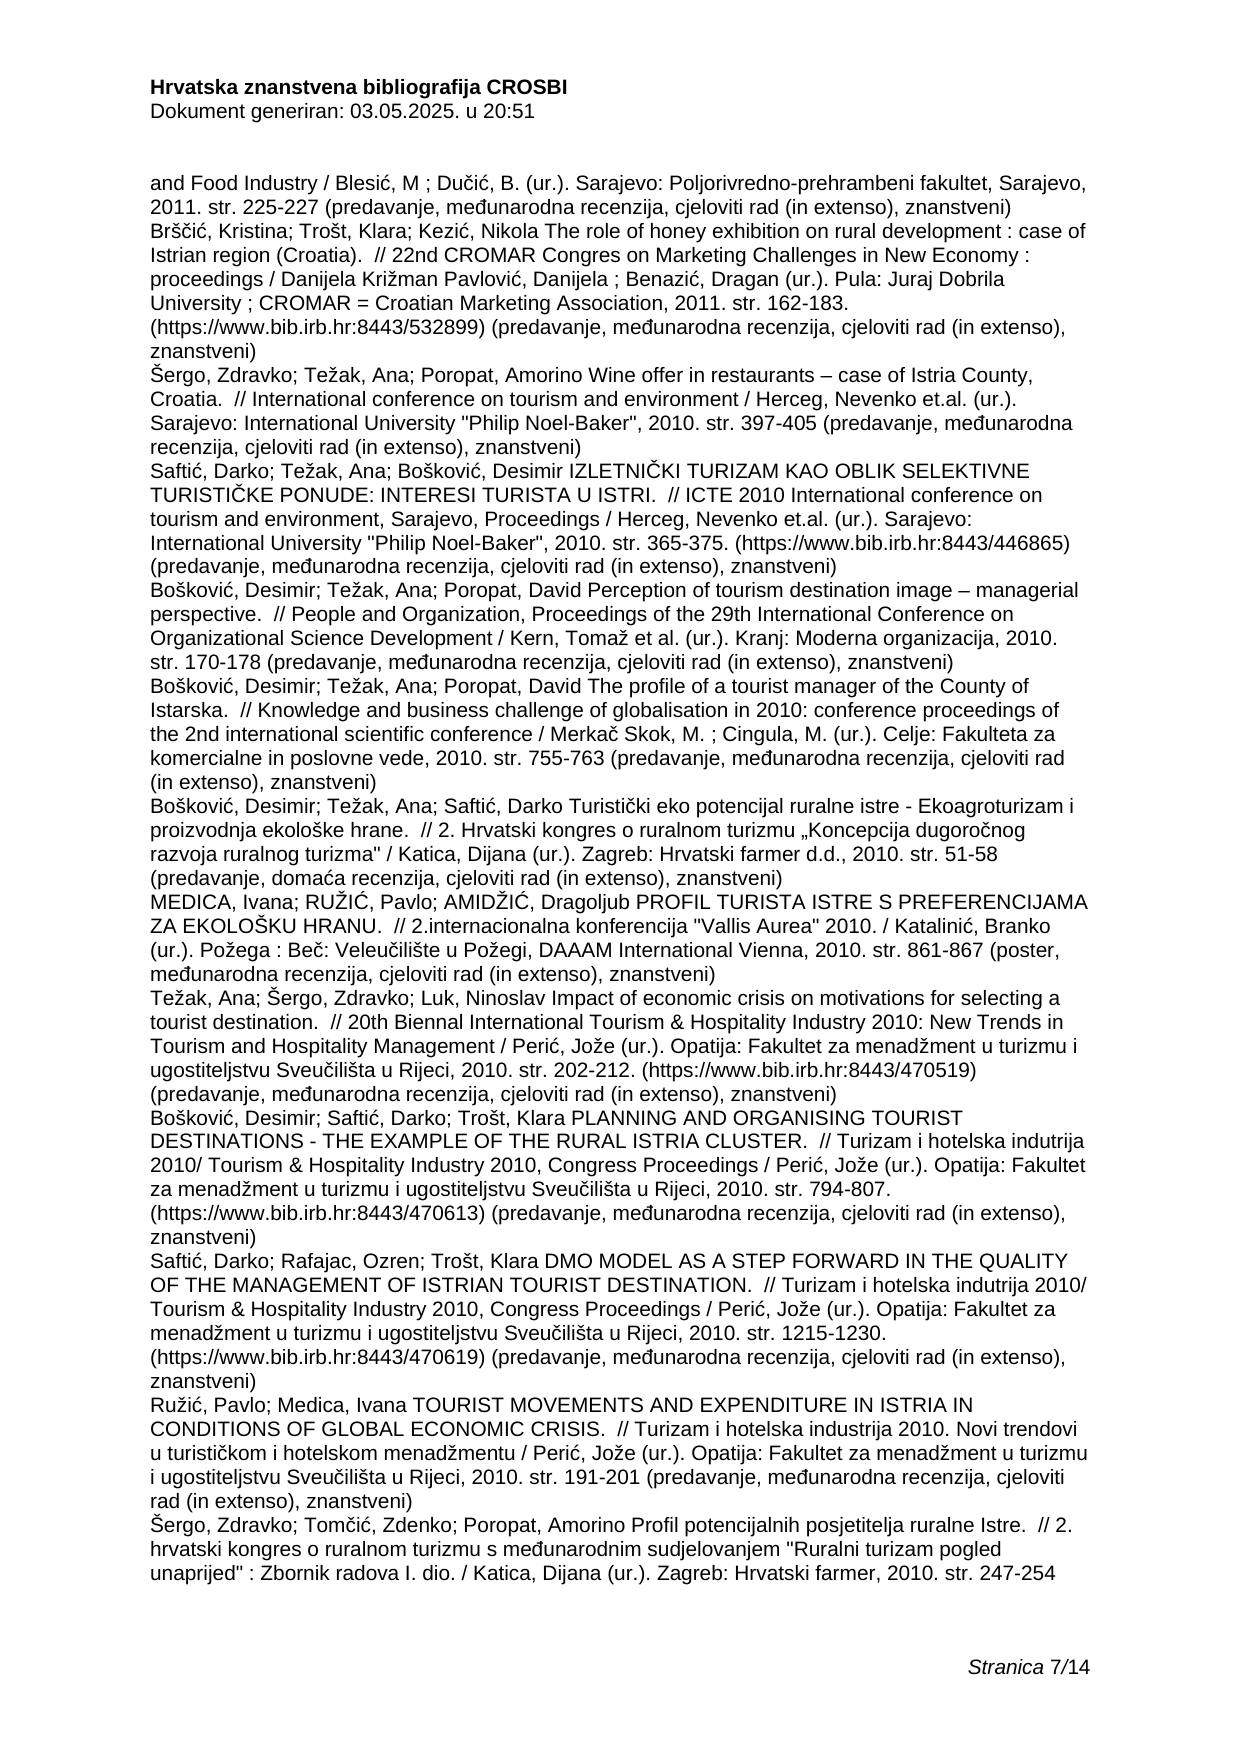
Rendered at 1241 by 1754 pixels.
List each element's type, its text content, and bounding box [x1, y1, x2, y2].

text Brščić, Kristina; Trošt, Klara; Kezić, Nikola [150, 219, 1090, 363]
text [150, 1513, 1090, 1584]
text Težak, Ana; Šergo, Zdravko; Luk, Ninoslav [150, 986, 1090, 1105]
text Saftić, Darko; Rafajac, Ozren; Trošt, Klara [150, 1249, 1090, 1393]
text Bošković, Desimir; Težak, Ana; Poropat, David [150, 578, 1090, 674]
text Bošković, Desimir; Saftić, Darko; Trošt, Klara [150, 1105, 1090, 1249]
text Šergo, Zdravko; Težak, Ana; Poropat, Amorino [150, 363, 1090, 458]
text Bošković, Desimir; Težak, Ana; Saftić, Darko [150, 794, 1090, 890]
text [150, 171, 1090, 219]
text MEDICA, Ivana; RUŽIĆ, Pavlo; AMIDŽIĆ, Dragoljub [150, 890, 1090, 986]
text Ružić, Pavlo; Medica, Ivana [150, 1393, 1090, 1513]
text Bošković, Desimir; Težak, Ana; Poropat, David [150, 674, 1090, 794]
text Saftić, Darko; Težak, Ana; Bošković, Desimir [150, 458, 1090, 578]
